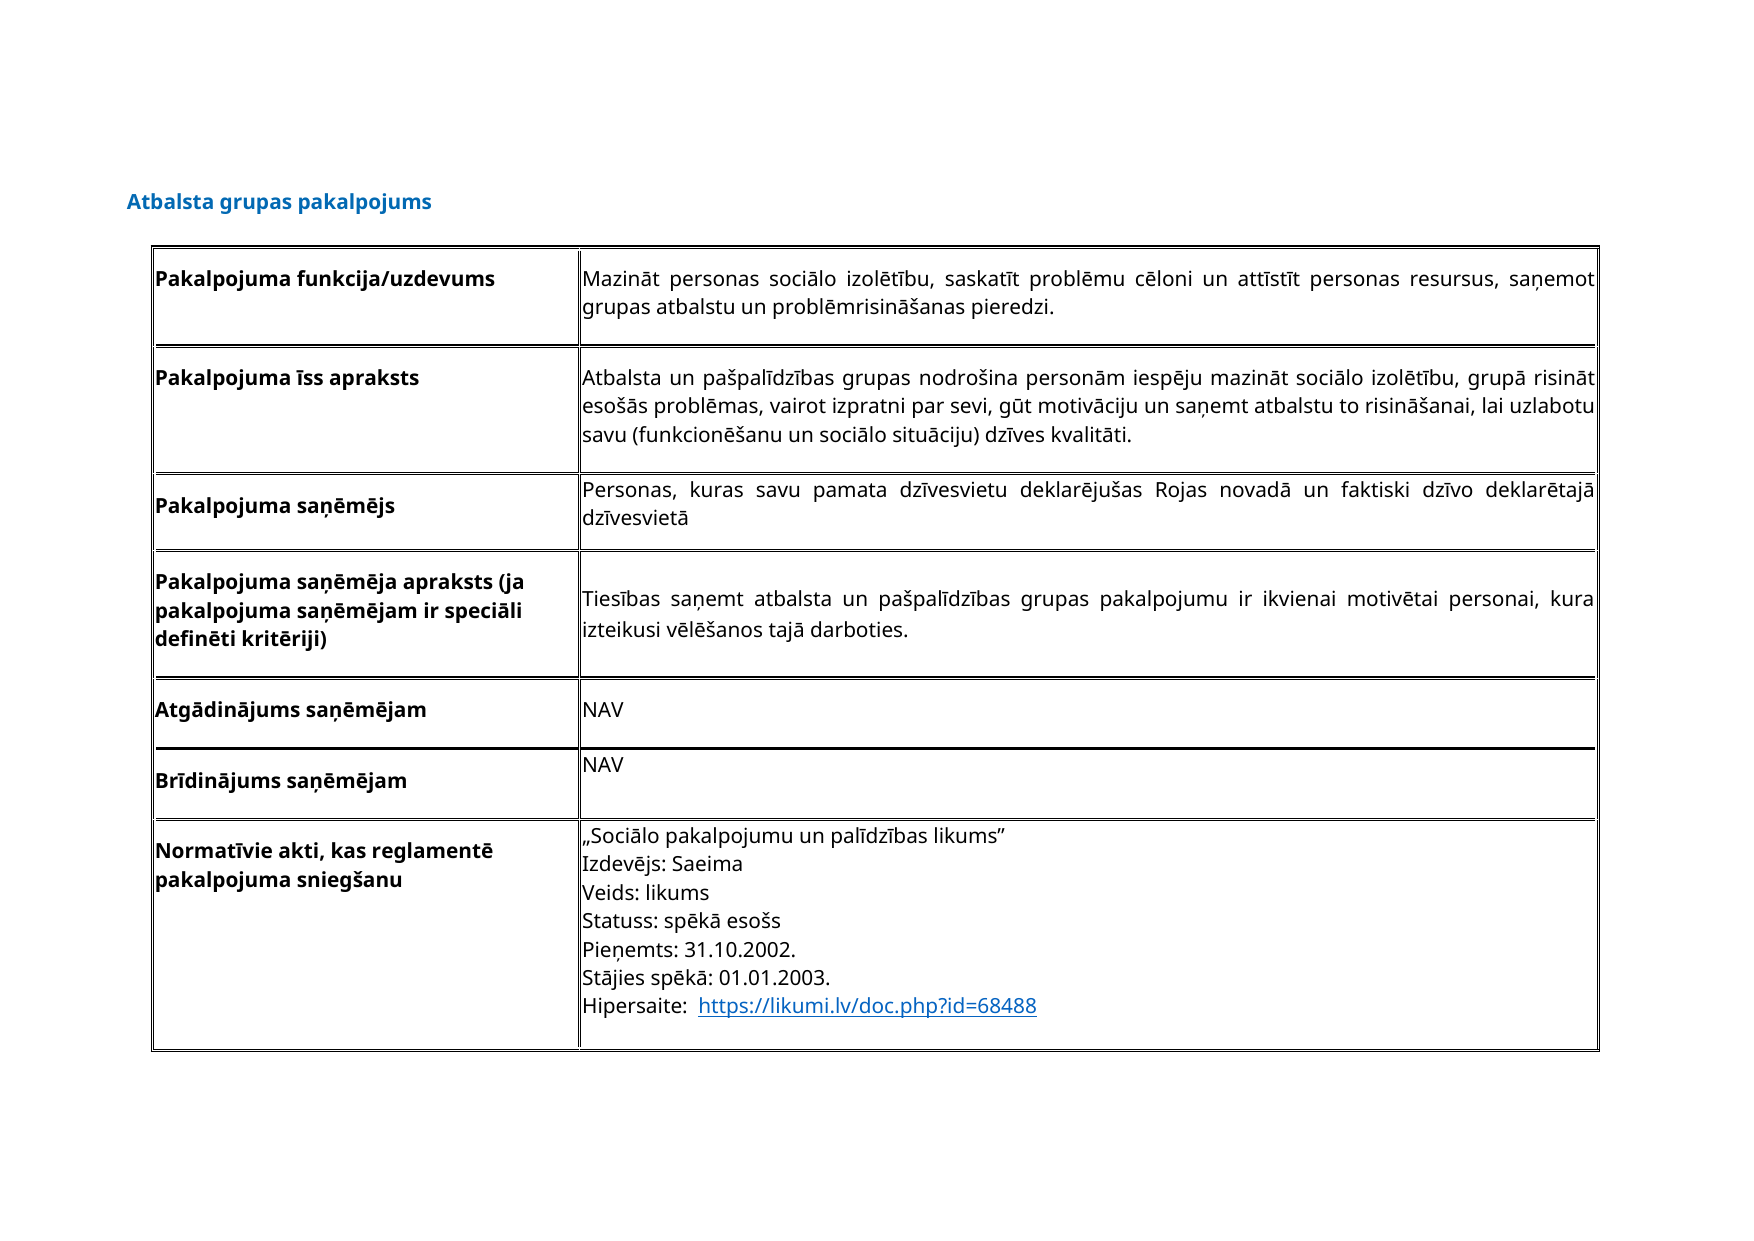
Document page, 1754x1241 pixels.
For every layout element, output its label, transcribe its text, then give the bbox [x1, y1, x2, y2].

table_cell Pakalpojuma īss apraksts [154, 344, 578, 472]
table_header Pakalpojuma funkcija/uzdevums [154, 249, 579, 344]
table_cell NAV [581, 676, 1597, 747]
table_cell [152, 818, 579, 1048]
table_cell Personas, kuras savu pamata dzīvesvietu deklarējušas Rojas novadā un faktiski dzīvo deklarētajā dzīvesvietā [580, 472, 1598, 549]
table_cell Pakalpojuma saņēmējs [152, 472, 579, 549]
table_cell Atbalsta un pašpalīdzības grupas nodrošina personām iespēju mazināt sociālo izolētību, grupā risināt esošās problēmas, vairot izpratni par sevi, gūt motivāciju un saņemt atbalstu to risināšanai, lai uzlabotu savu (funkcionēšanu un sociālo situāciju) dzīves kvalitāti. [581, 344, 1597, 472]
table_cell Brīdinājums saņēmējam [154, 747, 578, 818]
text Atbalsta grupas pakalpojums [127, 187, 1627, 216]
table_cell Pakalpojuma saņēmēja apraksts (ja pakalpojuma saņēmējam ir speciāli definēti kritēriji) [152, 549, 579, 676]
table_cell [580, 818, 1598, 1048]
table_cell NAV [581, 747, 1597, 818]
table_cell Atgādinājums saņēmējam [154, 676, 578, 747]
table_cell Tiesības saņemt atbalsta un pašpalīdzības grupas pakalpojumu ir ikvienai motivētai personai, kura izteikusi vēlēšanos tajā darboties. [580, 549, 1598, 676]
table_header Mazināt personas sociālo izolētību, saskatīt problēmu cēloni un attīstīt personas resursus, saņemot grupas atbalstu un problēmrisināšanas pieredzi. [580, 249, 1597, 344]
